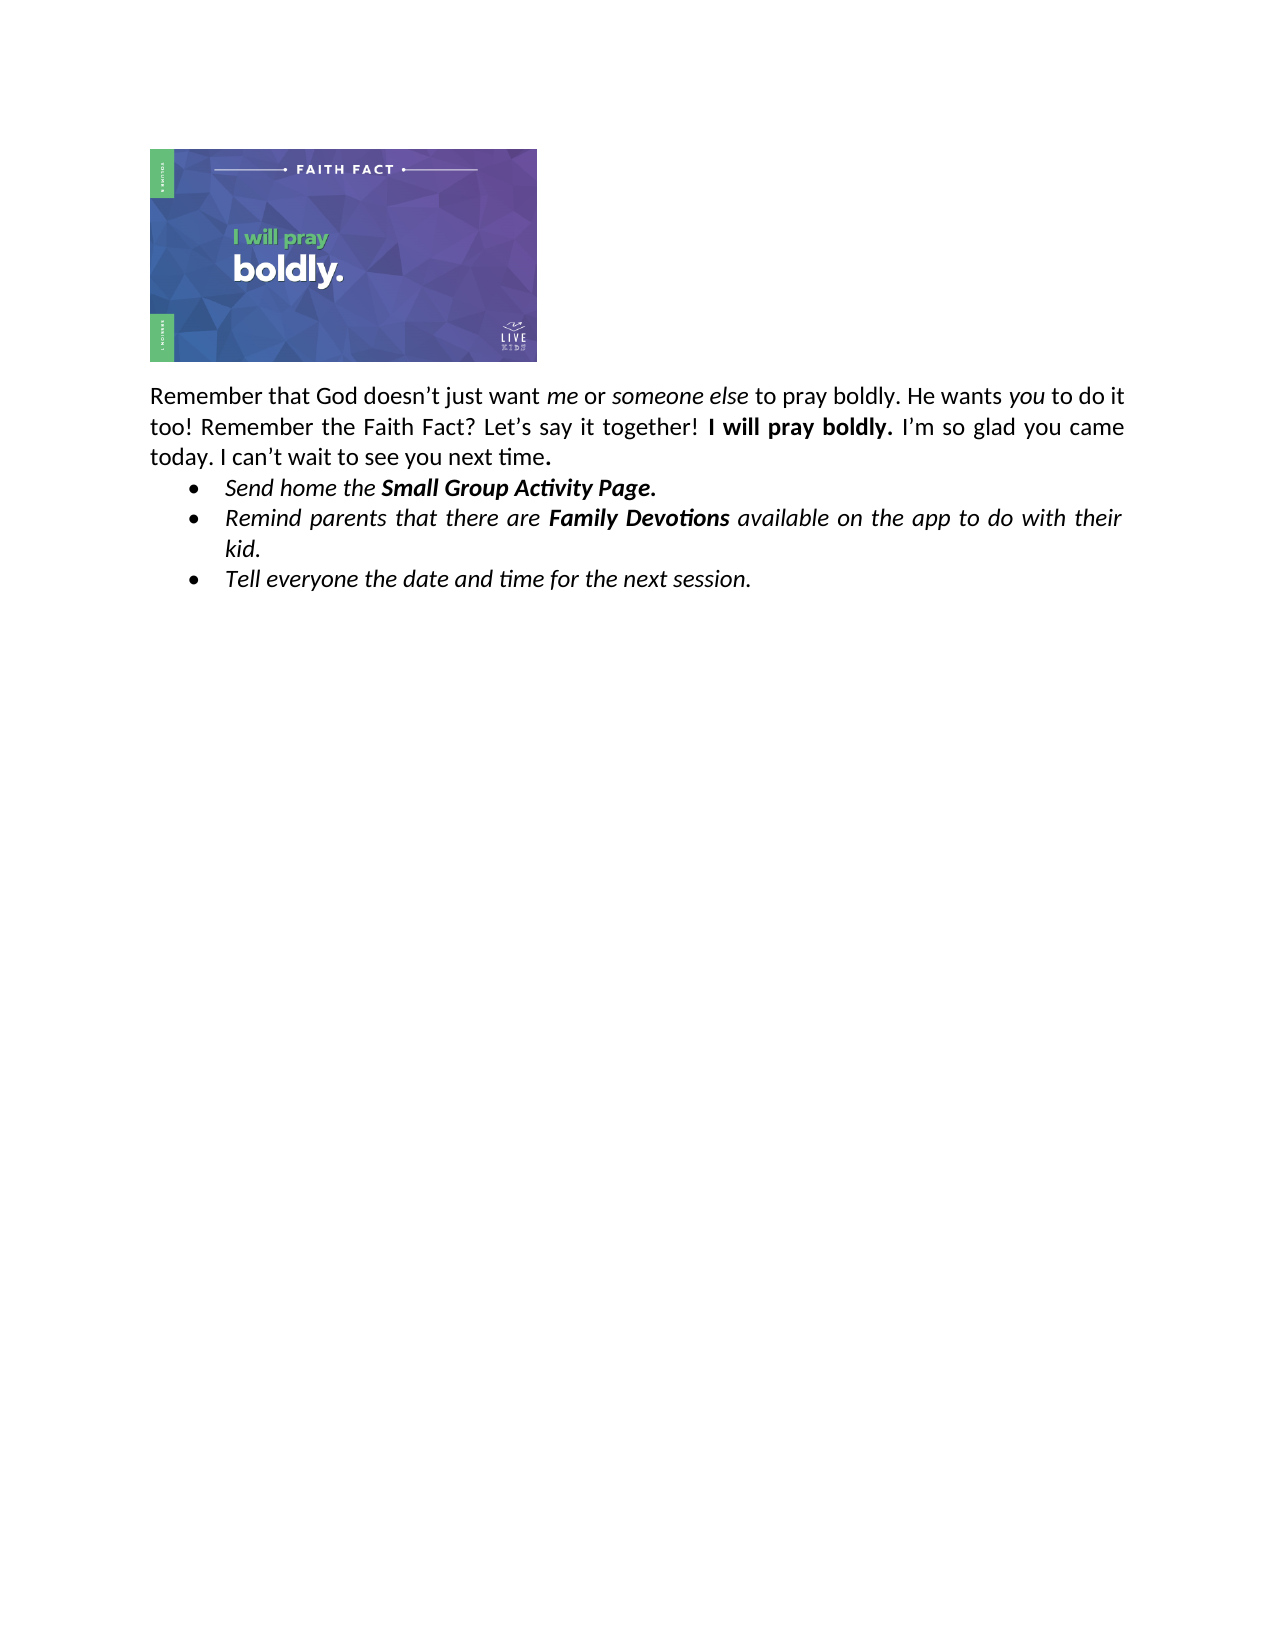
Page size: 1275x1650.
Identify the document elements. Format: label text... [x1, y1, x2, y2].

text • Tell everyone the date and time for the next session. [187, 563, 1125, 594]
text • Remind parents that there are Family Devotions available on the app to do with their kid. [187, 502, 1125, 563]
picture [150, 149, 537, 362]
text • Send home the Small Group Activity Page. [187, 472, 1125, 502]
text Remember that God doesn’t just want me or someone else to pray boldly. He wants you to do it too! Remember the Faith Fact? Let’s say it together! I will pray boldly. I’m so glad you came today. I can’t wait to see you next time. [150, 380, 1125, 472]
